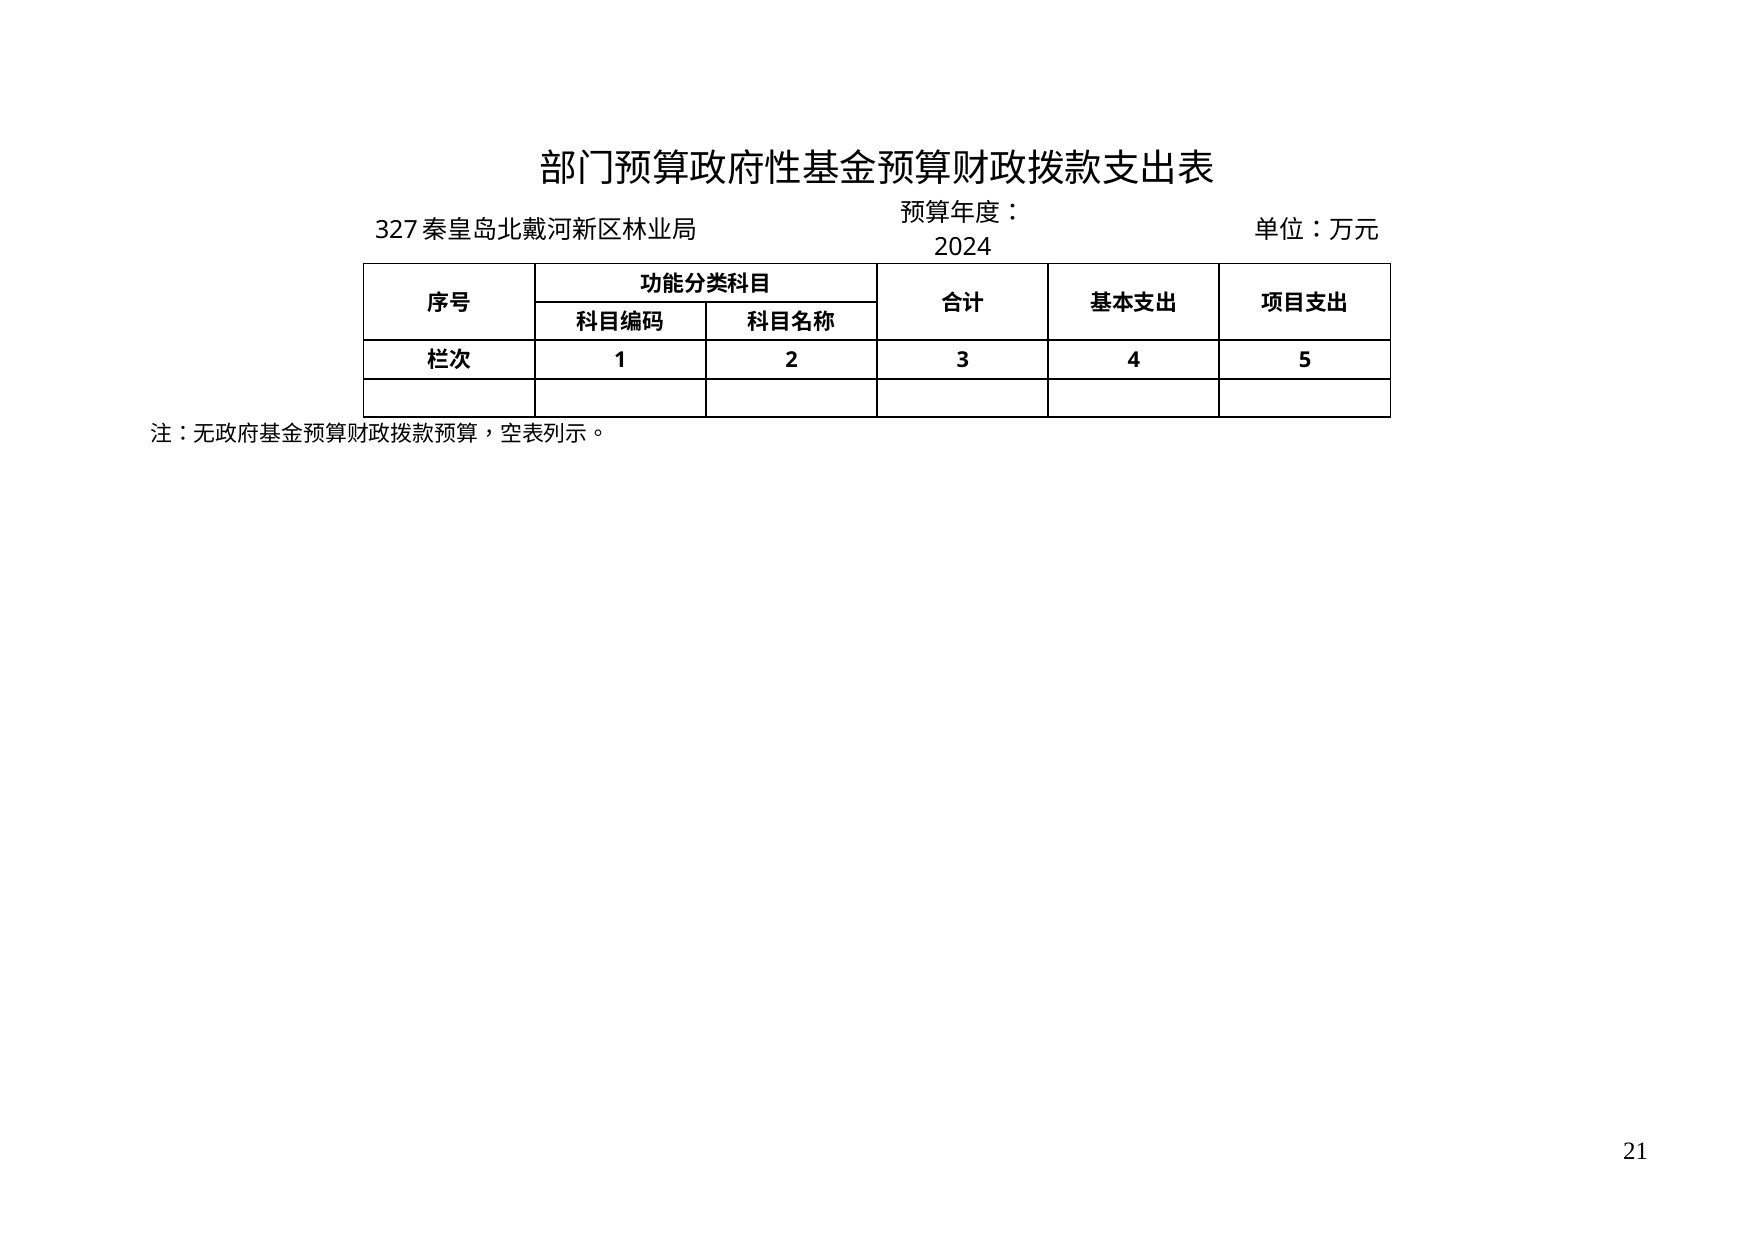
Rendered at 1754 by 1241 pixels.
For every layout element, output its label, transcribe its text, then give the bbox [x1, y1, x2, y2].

table_cell 功能分类科目 [536, 264, 876, 301]
table_cell 2 [707, 341, 876, 378]
table_header 327秦皇岛北戴河新区林业局 [364, 195, 876, 262]
table_cell 栏次 [364, 341, 534, 378]
table_cell 序号 [364, 264, 534, 339]
table_cell 合计 [878, 264, 1047, 339]
table_header 单位：万元 [1049, 195, 1390, 262]
table_cell 基本支出 [1049, 264, 1218, 339]
table_header 预算年度：2024 [878, 195, 1047, 262]
table_cell [1049, 380, 1218, 416]
text 注：无政府基金预算财政拨款预算，空表列示。 [106, 418, 1648, 448]
table_cell [536, 380, 705, 416]
table_cell [878, 380, 1047, 416]
table_cell 科目名称 [707, 303, 876, 339]
table_cell 1 [536, 341, 705, 378]
text 部门预算政府性基金预算财政拨款支出表 [106, 142, 1648, 193]
table_cell 项目支出 [1220, 264, 1390, 339]
table_cell 4 [1049, 341, 1218, 378]
table_cell [364, 380, 534, 416]
table_cell [1220, 380, 1390, 416]
table_cell [707, 380, 876, 416]
table_cell 3 [878, 341, 1047, 378]
table_cell 科目编码 [536, 303, 705, 339]
table_cell 5 [1220, 341, 1390, 378]
